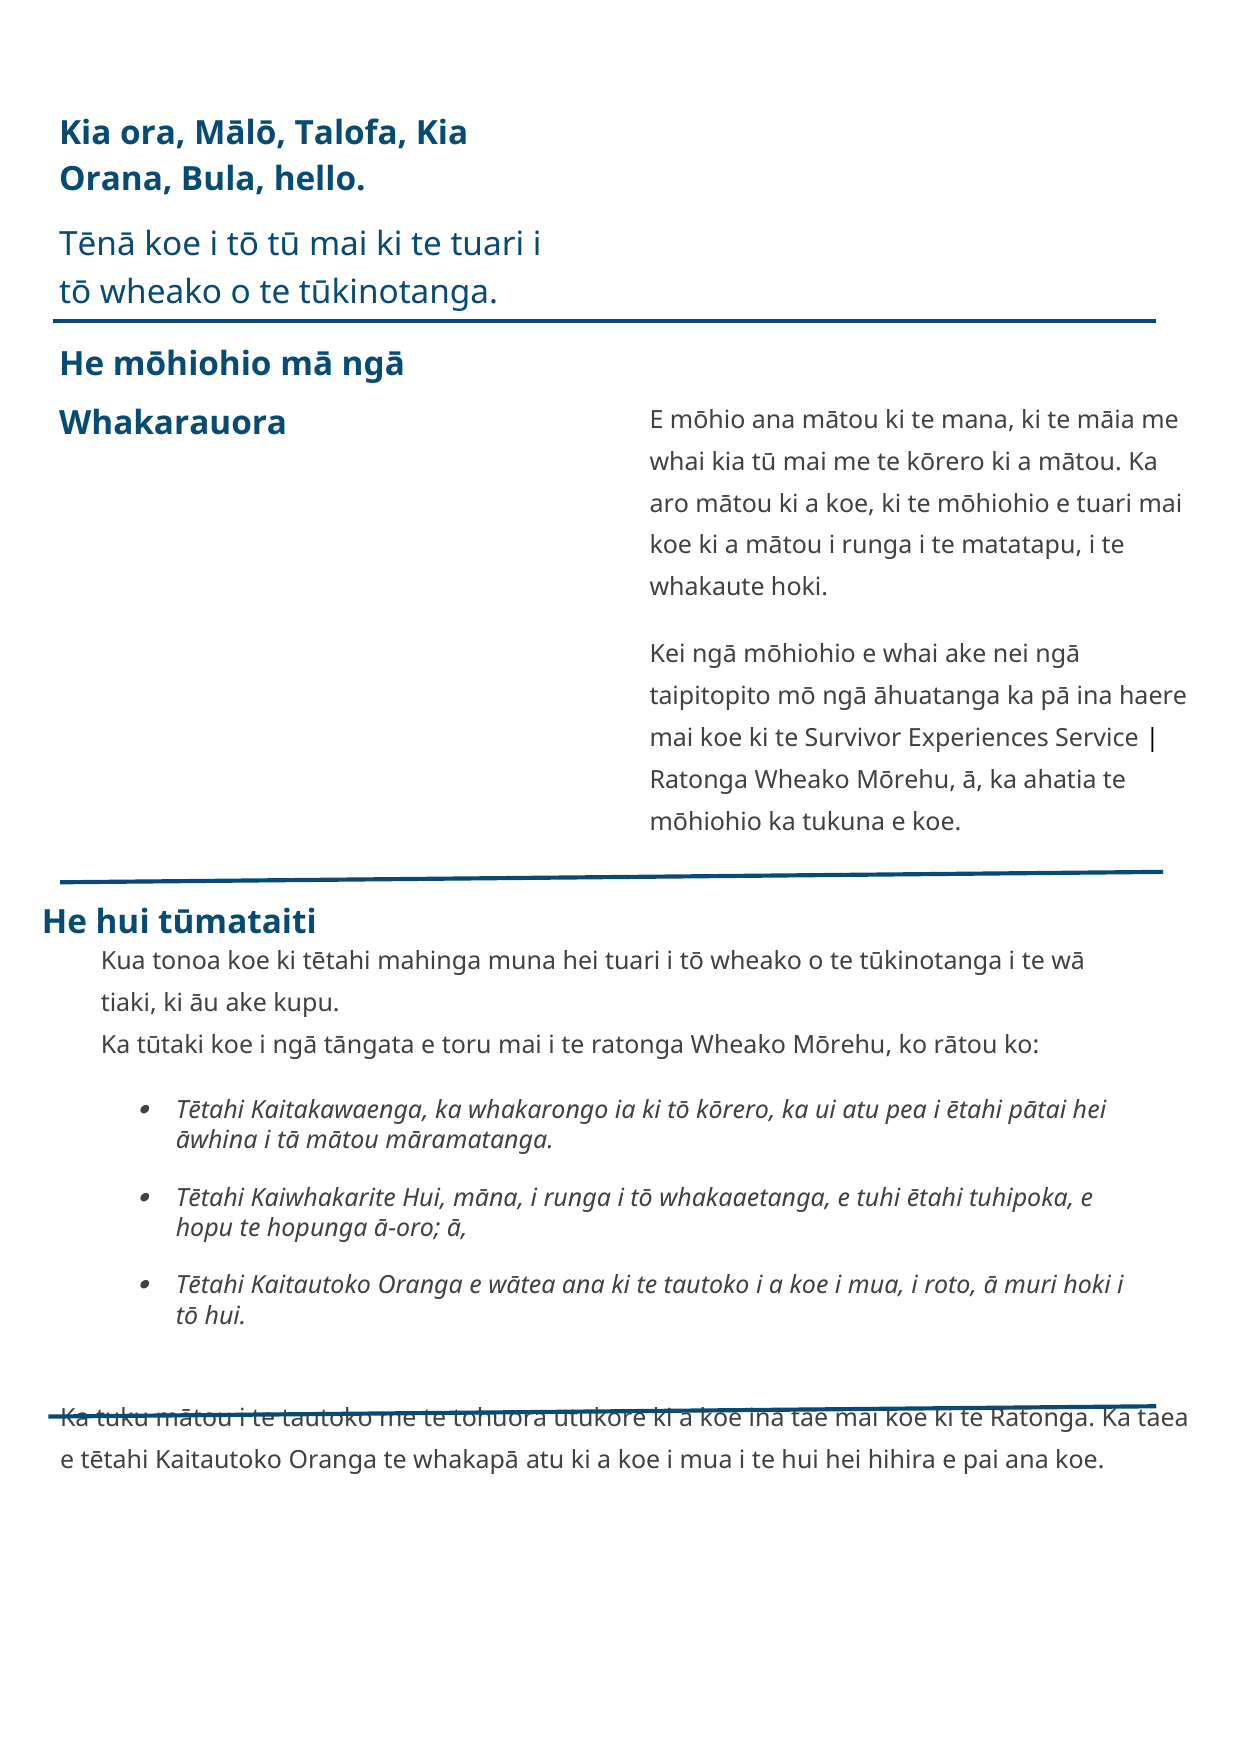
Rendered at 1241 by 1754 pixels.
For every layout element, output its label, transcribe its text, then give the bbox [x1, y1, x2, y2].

subtitle Tēnā koe i tō tū mai ki te tuari i tō wheako o te tūkinotanga. [59, 220, 574, 313]
text He mōhiohio mā ngā Whakarauora [59, 340, 515, 444]
subtitle Kia ora, Mālō, Talofa, Kia Orana, Bula, hello. [59, 109, 574, 200]
text E mōhio ana mātou ki te mana, ki te māia me whai kia tū mai me te kōrero ki a mātou. Ka aro mātou ki a koe, ki te mōhiohio e tuari mai koe ki a mātou i runga i te matatapu, i te whakaute hoki. [649, 401, 1189, 603]
text Kei ngā mōhiohio e whai ake nei ngā taipitopito mō ngā āhuatanga ka pā ina haere mai koe ki te Survivor Experiences Service | Ratonga Wheako Mōrehu, ā, ka ahatia te mōhiohio ka tukuna e koe. [649, 636, 1189, 837]
